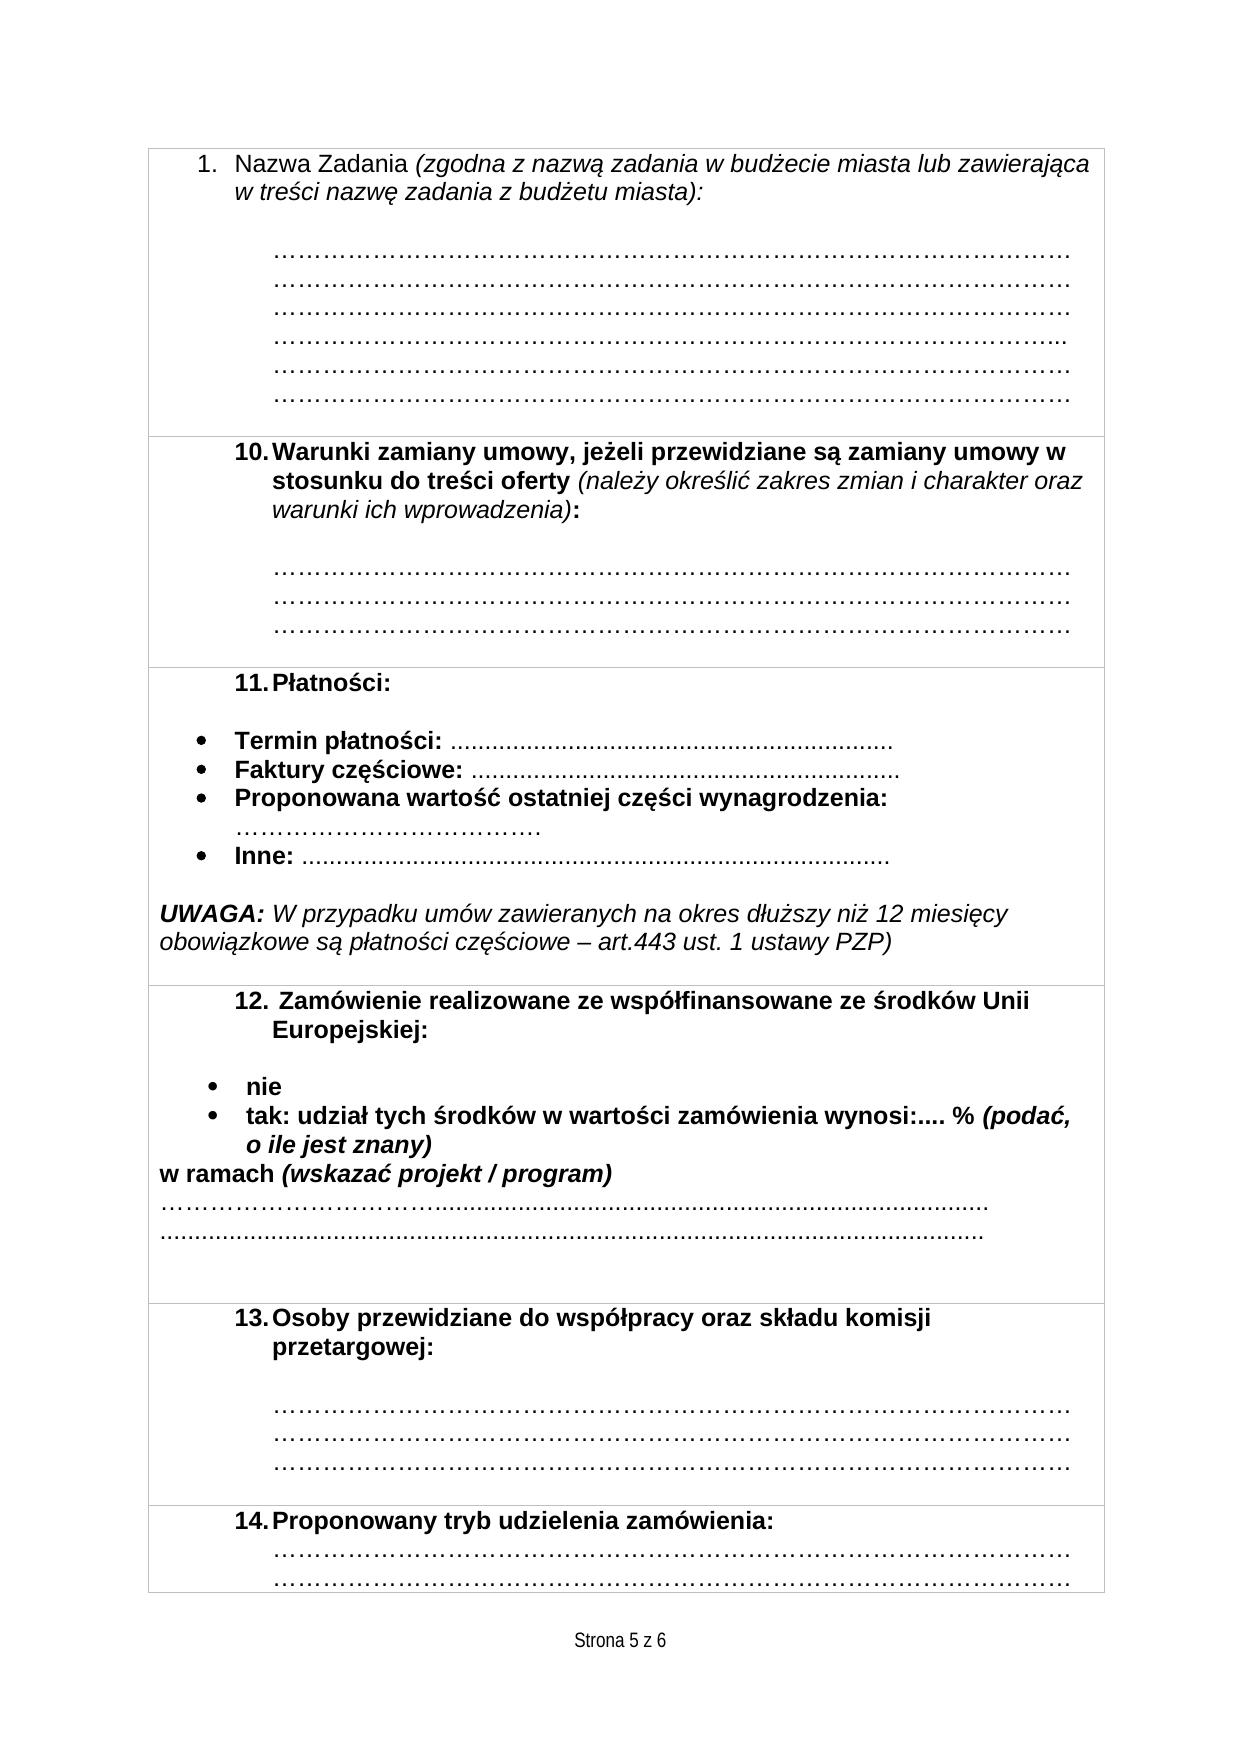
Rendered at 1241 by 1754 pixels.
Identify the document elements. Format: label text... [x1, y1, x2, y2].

table_cell Płatności: Termin płatności: ................................................................ Faktury częściowe: .............................................................. Proponowana wartość ostatniej części wynagrodzenia: ………………………………. Inne: ..................................................................................... UWAGA: W przypadku umów zawieranych na okres dłuższy niż 12 miesięcy obowiązkowe są płatności częściowe – art.443 ust. 1 ustawy PZP) [149, 668, 1104, 985]
table_cell Warunki zamiany umowy, jeżeli przewidziane są zamiany umowy w stosunku do treści oferty (należy określić zakres zmian i charakter oraz warunki ich wprowadzenia): …………………………………………………………………………………… …………………………………………………………………………………… …………………………………………………………………………………… [149, 437, 1104, 667]
table_cell Zamówienie realizowane ze współfinansowane ze środków Unii Europejskiej: nie tak: udział tych środków w wartości zamówienia wynosi:.... % (podać, o ile jest znany) w ramach (wskazać projekt / program) ……………………………................................................................................ ....................................................................................................................... [149, 986, 1104, 1302]
table_cell Proponowany tryb udzielenia zamówienia: …………………………………………………………………………………… …………………………………………………………………………………… …………………………………………………………………………………… [149, 1506, 1104, 1592]
table_header Nazwa Zadania (zgodna z nazwą zadania w budżecie miasta lub zawierająca w treści nazwę zadania z budżetu miasta): ………………………………………………………………………………………………………………………………………………………………………… ………………………………………………………………………………………………………………………………………………………………………... ………………………………………………………………………………………………………………………………………………………………………… [149, 149, 1104, 436]
table_cell Osoby przewidziane do współpracy oraz składu komisji przetargowej: …………………………………………………………………………………… …………………………………………………………………………………… …………………………………………………………………………………… [149, 1304, 1104, 1505]
